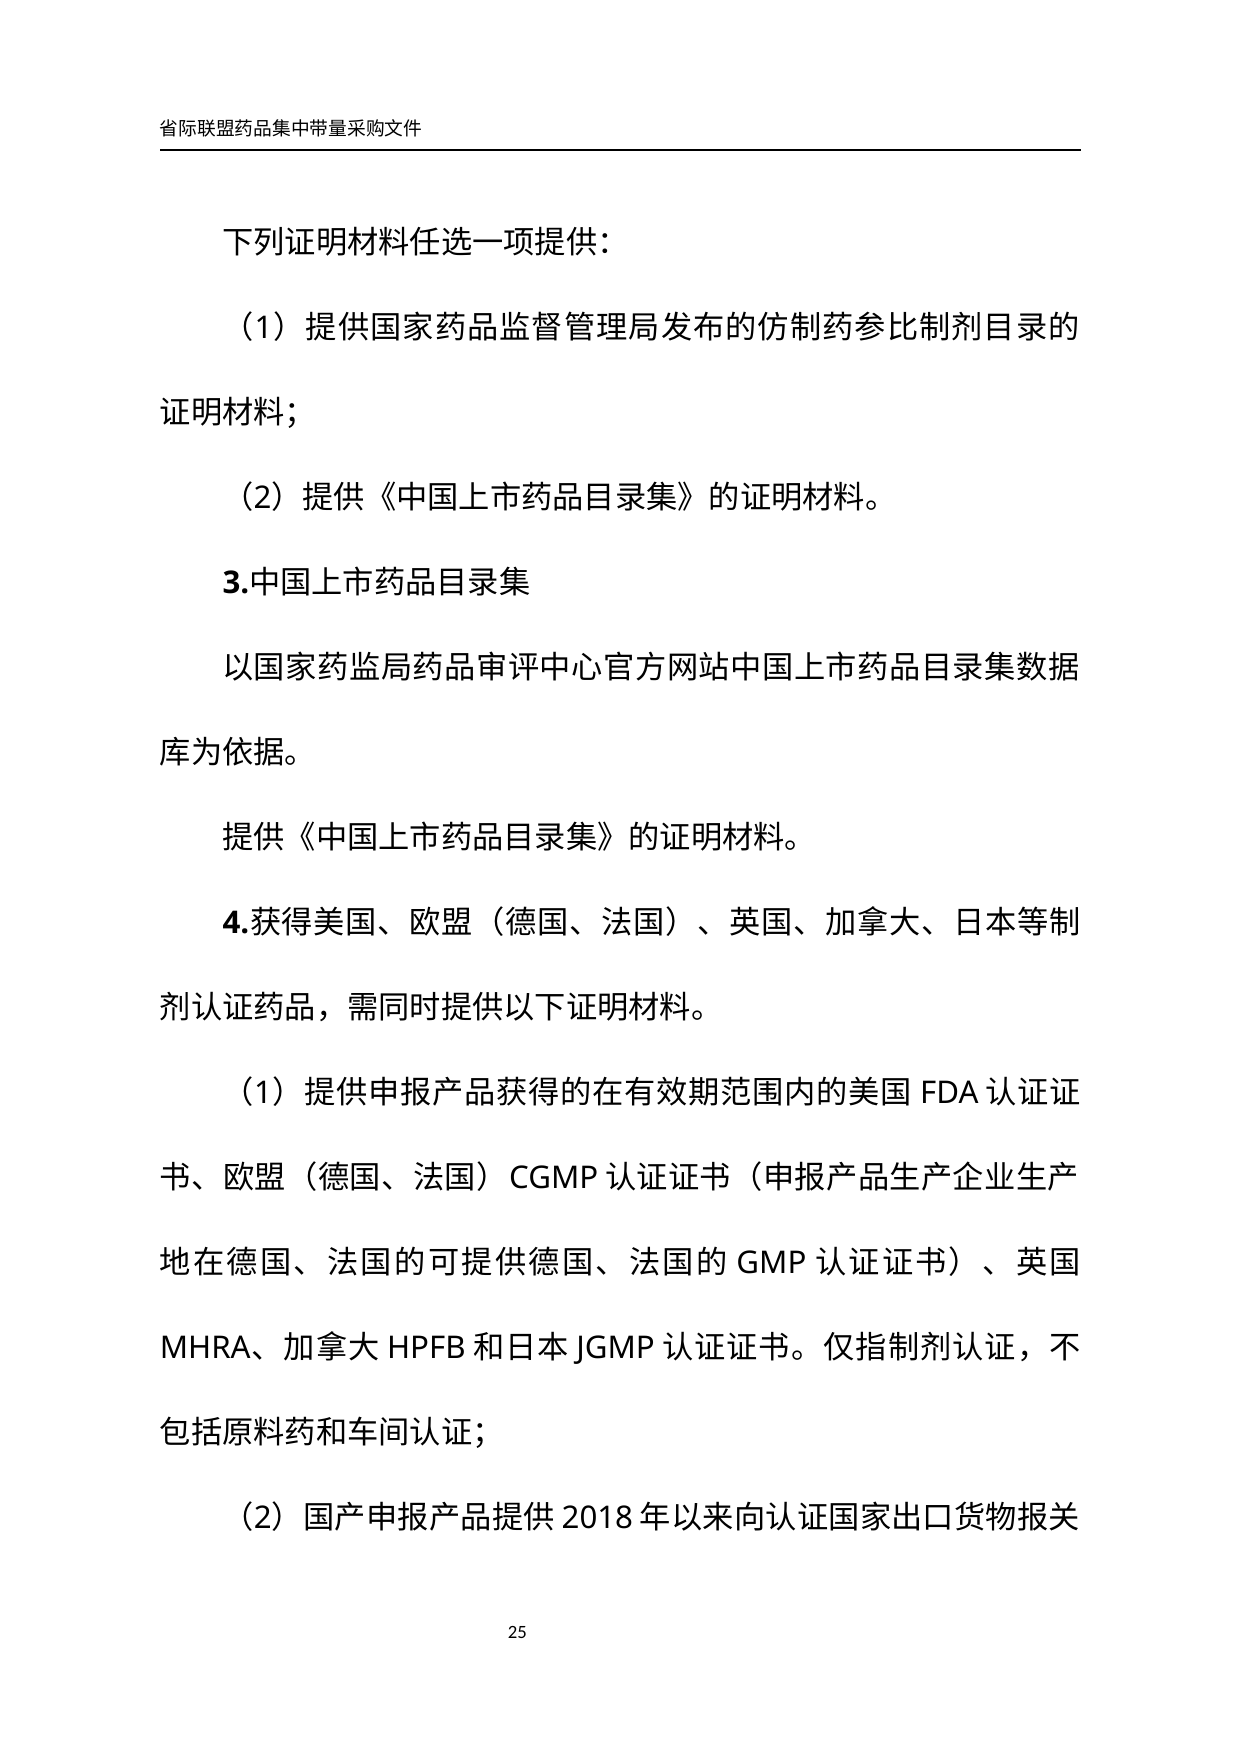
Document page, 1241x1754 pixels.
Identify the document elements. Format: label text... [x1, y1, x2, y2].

text 下列证明材料任选一项提供： [159, 197, 1081, 282]
text 3.中国上市药品目录集 [159, 537, 1081, 622]
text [159, 1472, 1081, 1557]
text （1）提供申报产品获得的在有效期范围内的美国FDA认证证书、欧盟（德国、法国）CGMP认证证书（申报产品生产企业生产地在德国、法国的可提供德国、法国的GMP认证证书）、英国MHRA、加拿大HPFB和日本JGMP认证证书。仅指制剂认证，不包括原料药和车间认证； [159, 1047, 1081, 1472]
text （2）提供《中国上市药品目录集》的证明材料。 [159, 452, 1081, 537]
text 4.获得美国、欧盟（德国、法国）、英国、加拿大、日本等制剂认证药品，需同时提供以下证明材料。 [159, 877, 1081, 1047]
text 提供《中国上市药品目录集》的证明材料。 [159, 792, 1081, 877]
text （1）提供国家药品监督管理局发布的仿制药参比制剂目录的证明材料； [159, 282, 1081, 452]
text 以国家药监局药品审评中心官方网站中国上市药品目录集数据库为依据。 [159, 622, 1081, 792]
